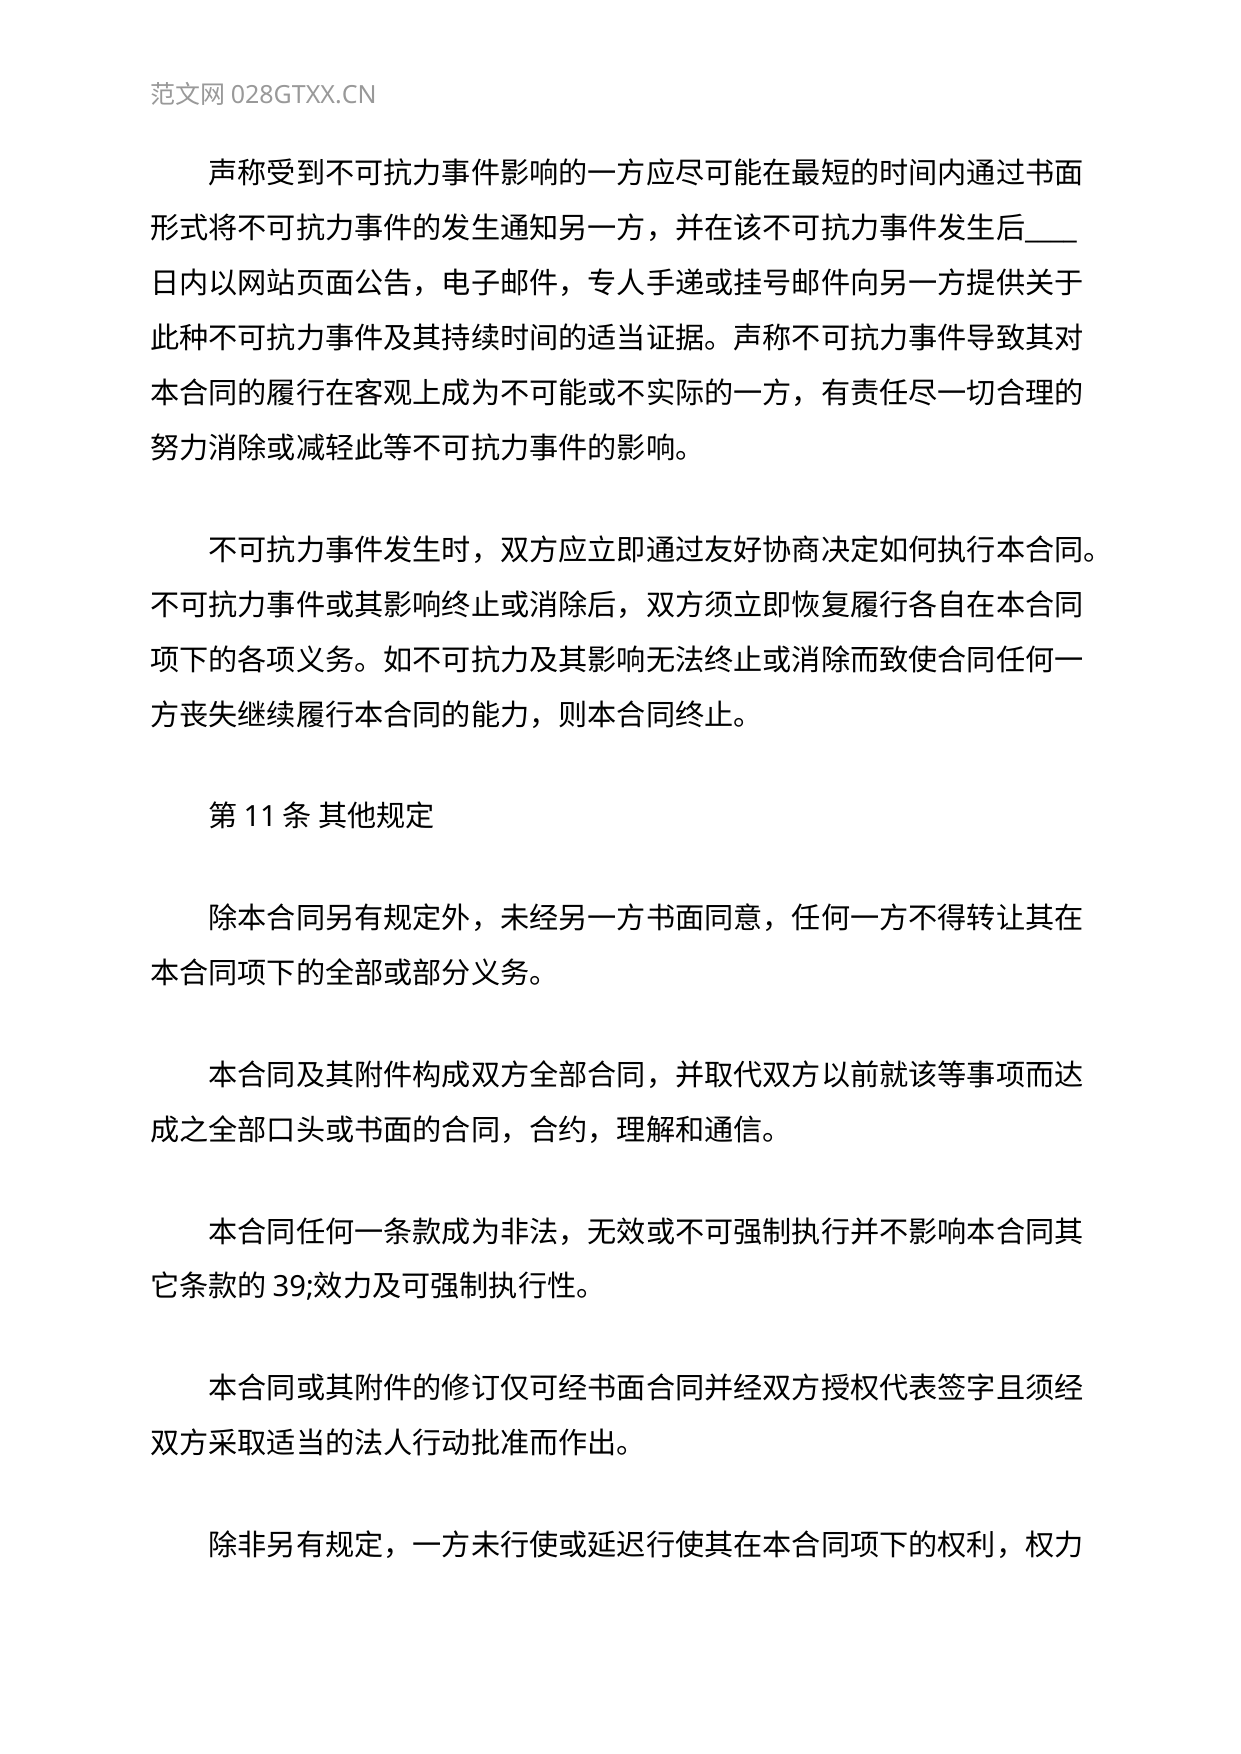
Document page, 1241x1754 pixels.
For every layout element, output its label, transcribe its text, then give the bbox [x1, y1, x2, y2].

text 本合同任何一条款成为非法，无效或不可强制执行并不影响本合同其它条款的39;效力及可强制执行性。 [150, 1208, 1090, 1305]
text 本合同及其附件构成双方全部合同，并取代双方以前就该等事项而达成之全部口头或书面的合同，合约，理解和通信。 [150, 1051, 1090, 1149]
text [150, 1522, 1090, 1564]
text 第11条 其他规定 [150, 793, 1090, 835]
text 不可抗力事件发生时，双方应立即通过友好协商决定如何执行本合同。不可抗力事件或其影响终止或消除后，双方须立即恢复履行各自在本合同项下的各项义务。如不可抗力及其影响无法终止或消除而致使合同任何一方丧失继续履行本合同的能力，则本合同终止。 [150, 526, 1090, 733]
text 除本合同另有规定外，未经另一方书面同意，任何一方不得转让其在本合同项下的全部或部分义务。 [150, 895, 1090, 992]
text 声称受到不可抗力事件影响的一方应尽可能在最短的时间内通过书面形式将不可抗力事件的发生通知另一方，并在该不可抗力事件发生后____日内以网站页面公告，电子邮件，专人手递或挂号邮件向另一方提供关于此种不可抗力事件及其持续时间的适当证据。声称不可抗力事件导致其对本合同的履行在客观上成为不可能或不实际的一方，有责任尽一切合理的努力消除或减轻此等不可抗力事件的影响。 [150, 150, 1090, 467]
text 本合同或其附件的修订仅可经书面合同并经双方授权代表签字且须经双方采取适当的法人行动批准而作出。 [150, 1365, 1090, 1462]
